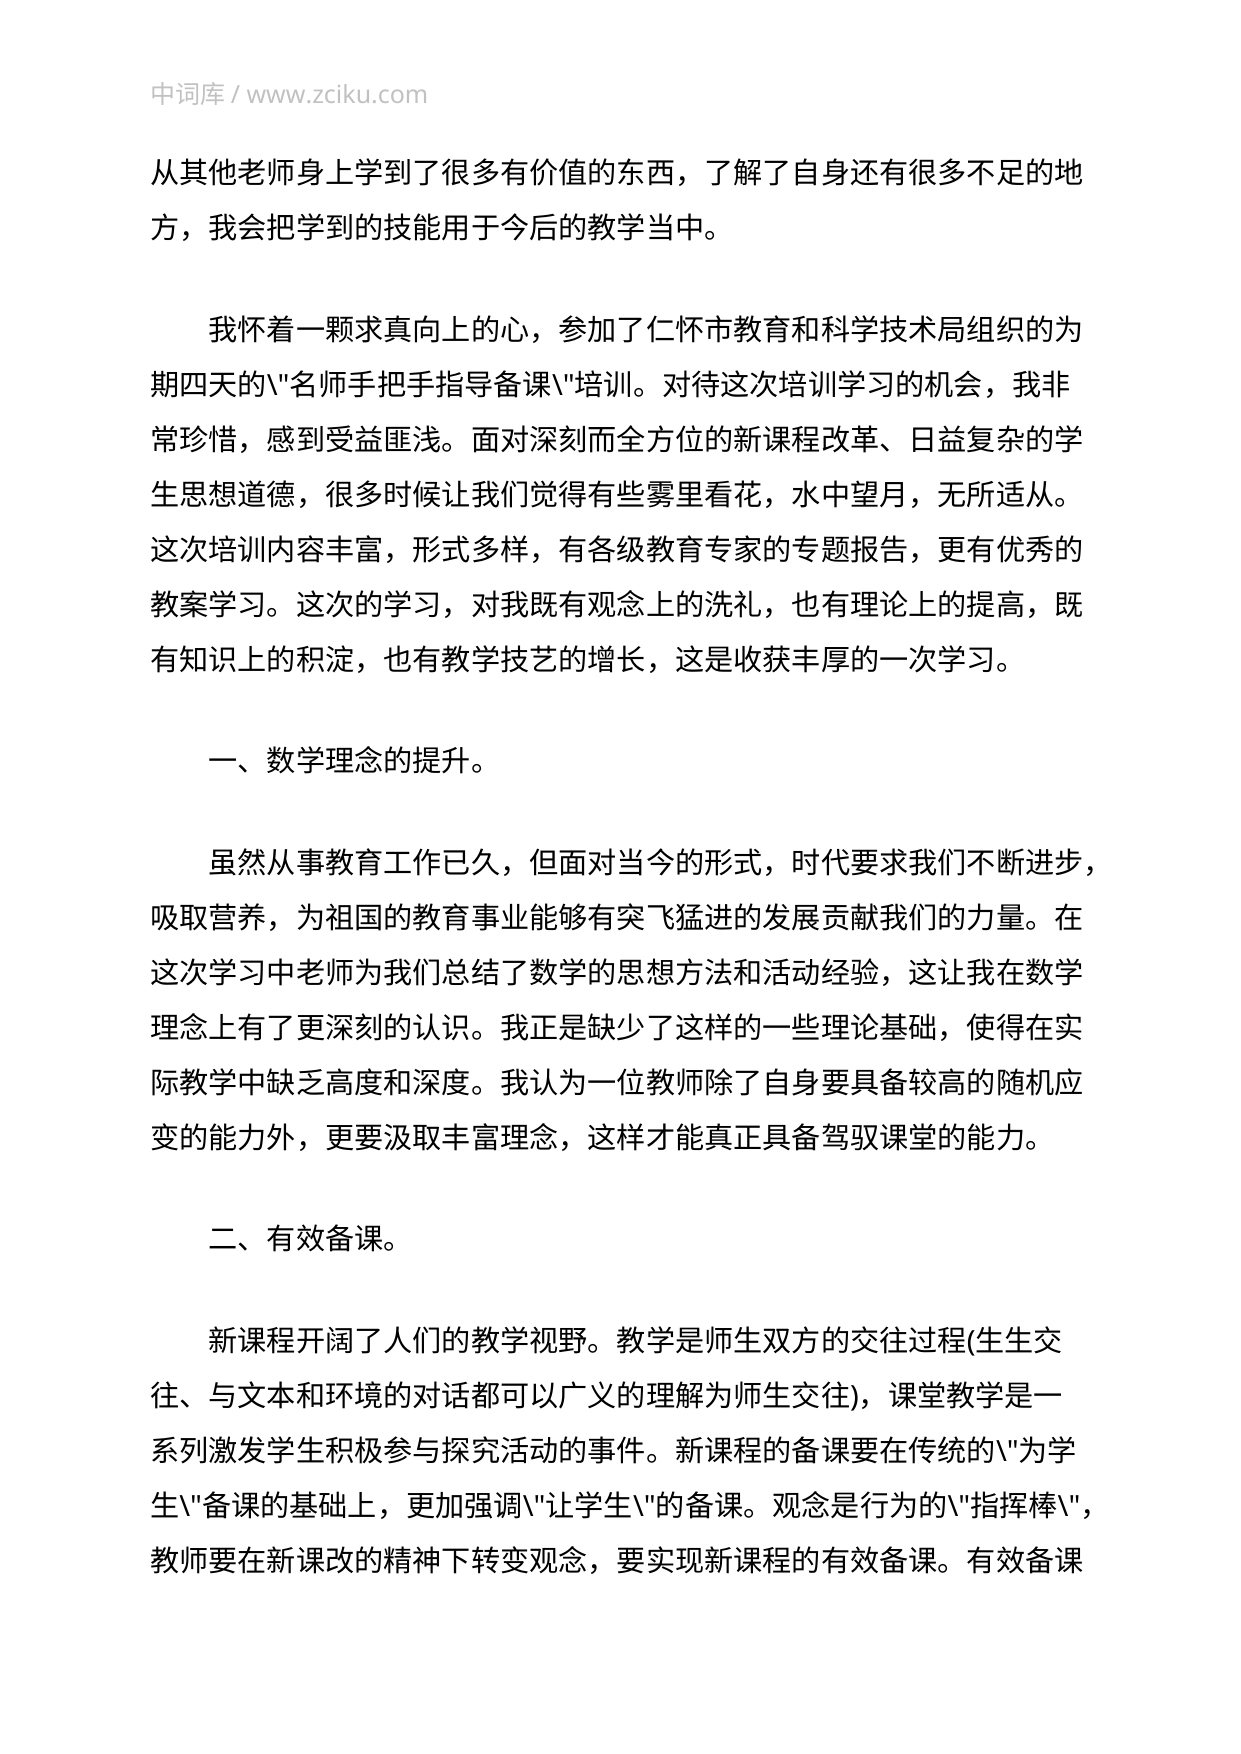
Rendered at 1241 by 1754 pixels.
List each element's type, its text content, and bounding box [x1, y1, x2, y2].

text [150, 1318, 1090, 1580]
text 二、有效备课。 [150, 1216, 1090, 1258]
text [150, 150, 1090, 247]
text 一、数学理念的提升。 [150, 738, 1090, 780]
text 我怀着一颗求真向上的心，参加了仁怀市教育和科学技术局组织的为期四天的\"名师手把手指导备课\"培训。对待这次培训学习的机会，我非常珍惜，感到受益匪浅。面对深刻而全方位的新课程改革、日益复杂的学生思想道德，很多时候让我们觉得有些雾里看花，水中望月，无所适从。这次培训内容丰富，形式多样，有各级教育专家的专题报告，更有优秀的教案学习。这次的学习，对我既有观念上的洗礼，也有理论上的提高，既有知识上的积淀，也有教学技艺的增长，这是收获丰厚的一次学习。 [150, 307, 1090, 678]
text 虽然从事教育工作已久，但面对当今的形式，时代要求我们不断进步，吸取营养，为祖国的教育事业能够有突飞猛进的发展贡献我们的力量。在这次学习中老师为我们总结了数学的思想方法和活动经验，这让我在数学理念上有了更深刻的认识。我正是缺少了这样的一些理论基础，使得在实际教学中缺乏高度和深度。我认为一位教师除了自身要具备较高的随机应变的能力外，更要汲取丰富理念，这样才能真正具备驾驭课堂的能力。 [150, 840, 1090, 1156]
